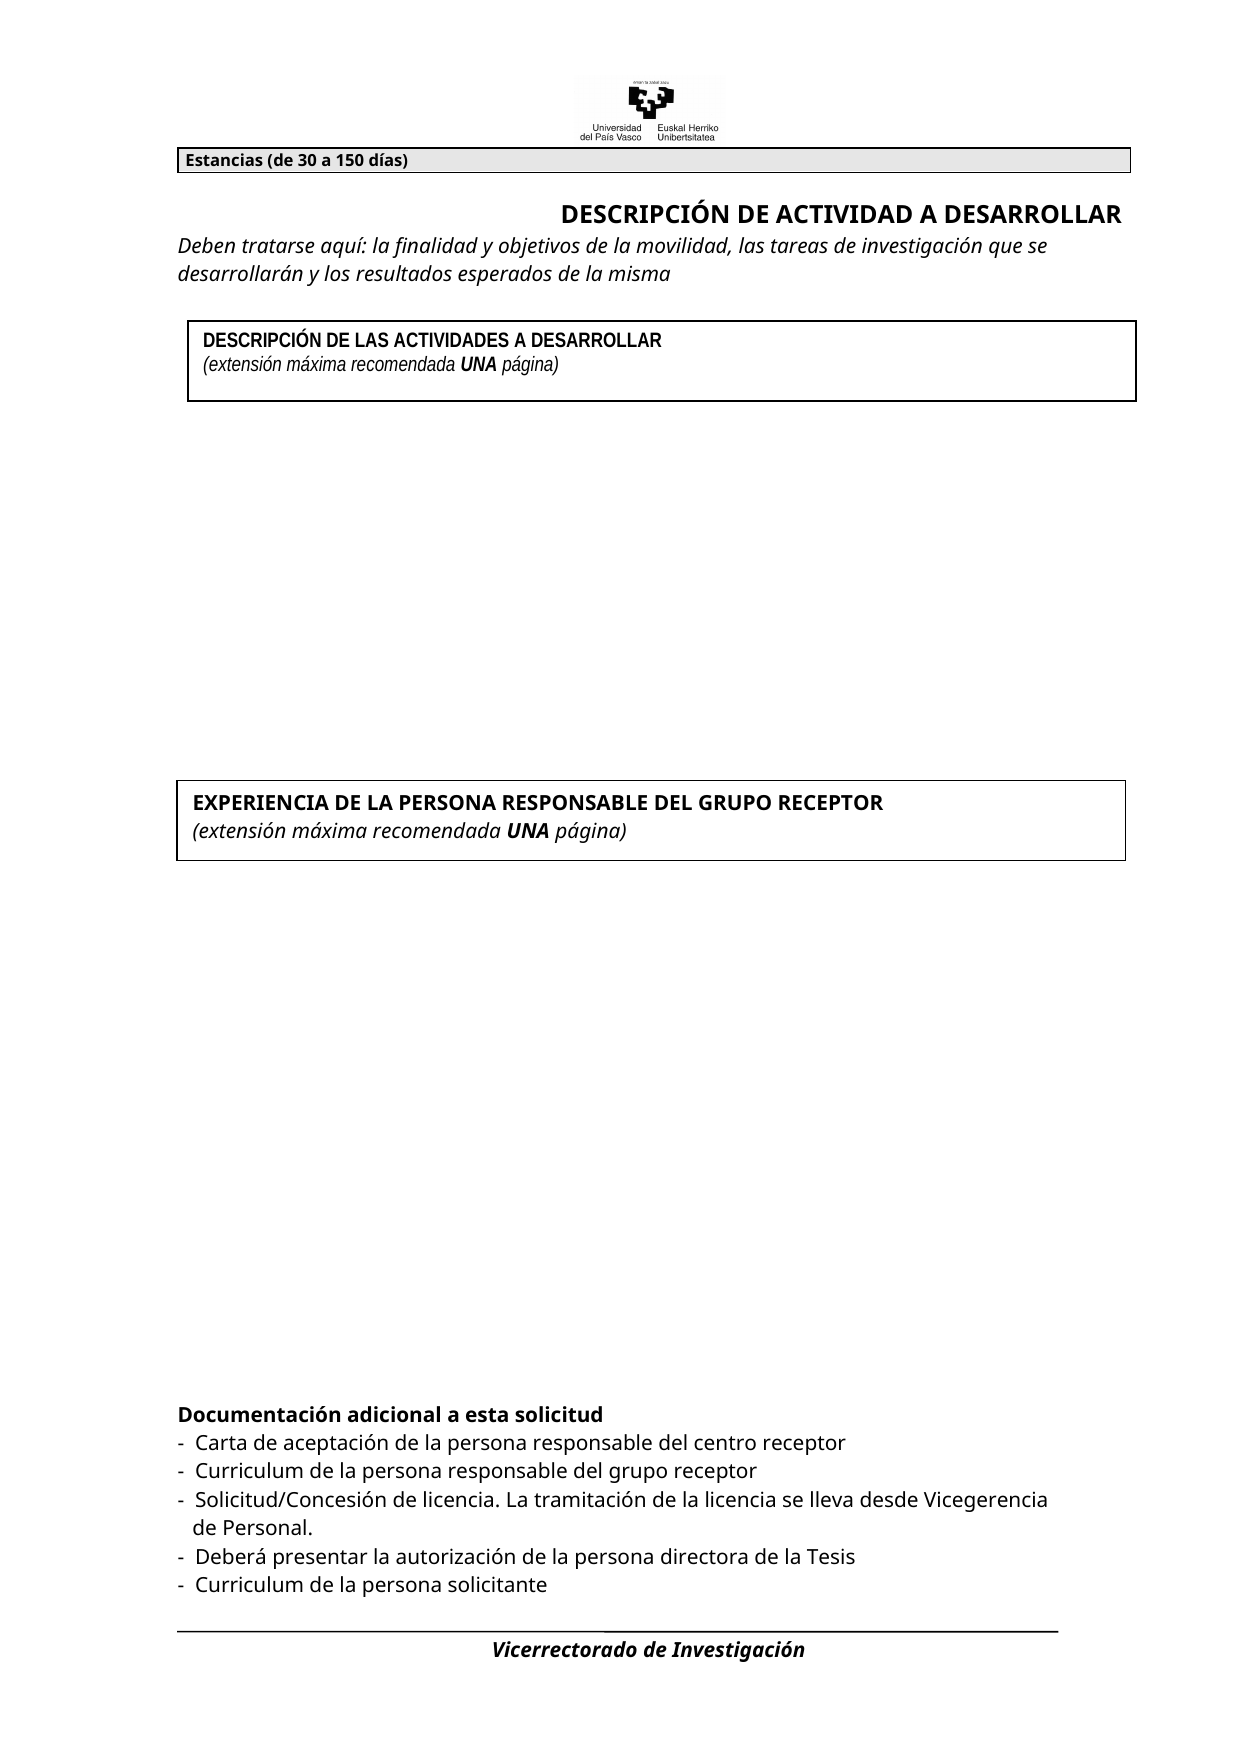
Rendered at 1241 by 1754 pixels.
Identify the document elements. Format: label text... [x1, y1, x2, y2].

text - Curriculum de la persona solicitante [177, 1570, 1063, 1599]
text - Curriculum de la persona responsable del grupo receptor [177, 1457, 1063, 1485]
text DESCRIPCIÓN DE ACTIVIDAD A DESARROLLAR [177, 197, 1122, 231]
text - Carta de aceptación de la persona responsable del centro receptor [177, 1428, 1063, 1457]
text Deben tratarse aquí: la finalidad y objetivos de la movilidad, las tareas de investigación que se desarrollarán y los resultados esperados de la misma [177, 231, 1122, 288]
text - Deberá presentar la autorización de la persona directora de la Tesis [177, 1542, 1063, 1570]
text Documentación adicional a esta solicitud [177, 1400, 1063, 1428]
picture [573, 75, 726, 147]
text - Solicitud/Concesión de licencia. La tramitación de la licencia se lleva desde Vicegerencia de Personal. [177, 1485, 1063, 1542]
